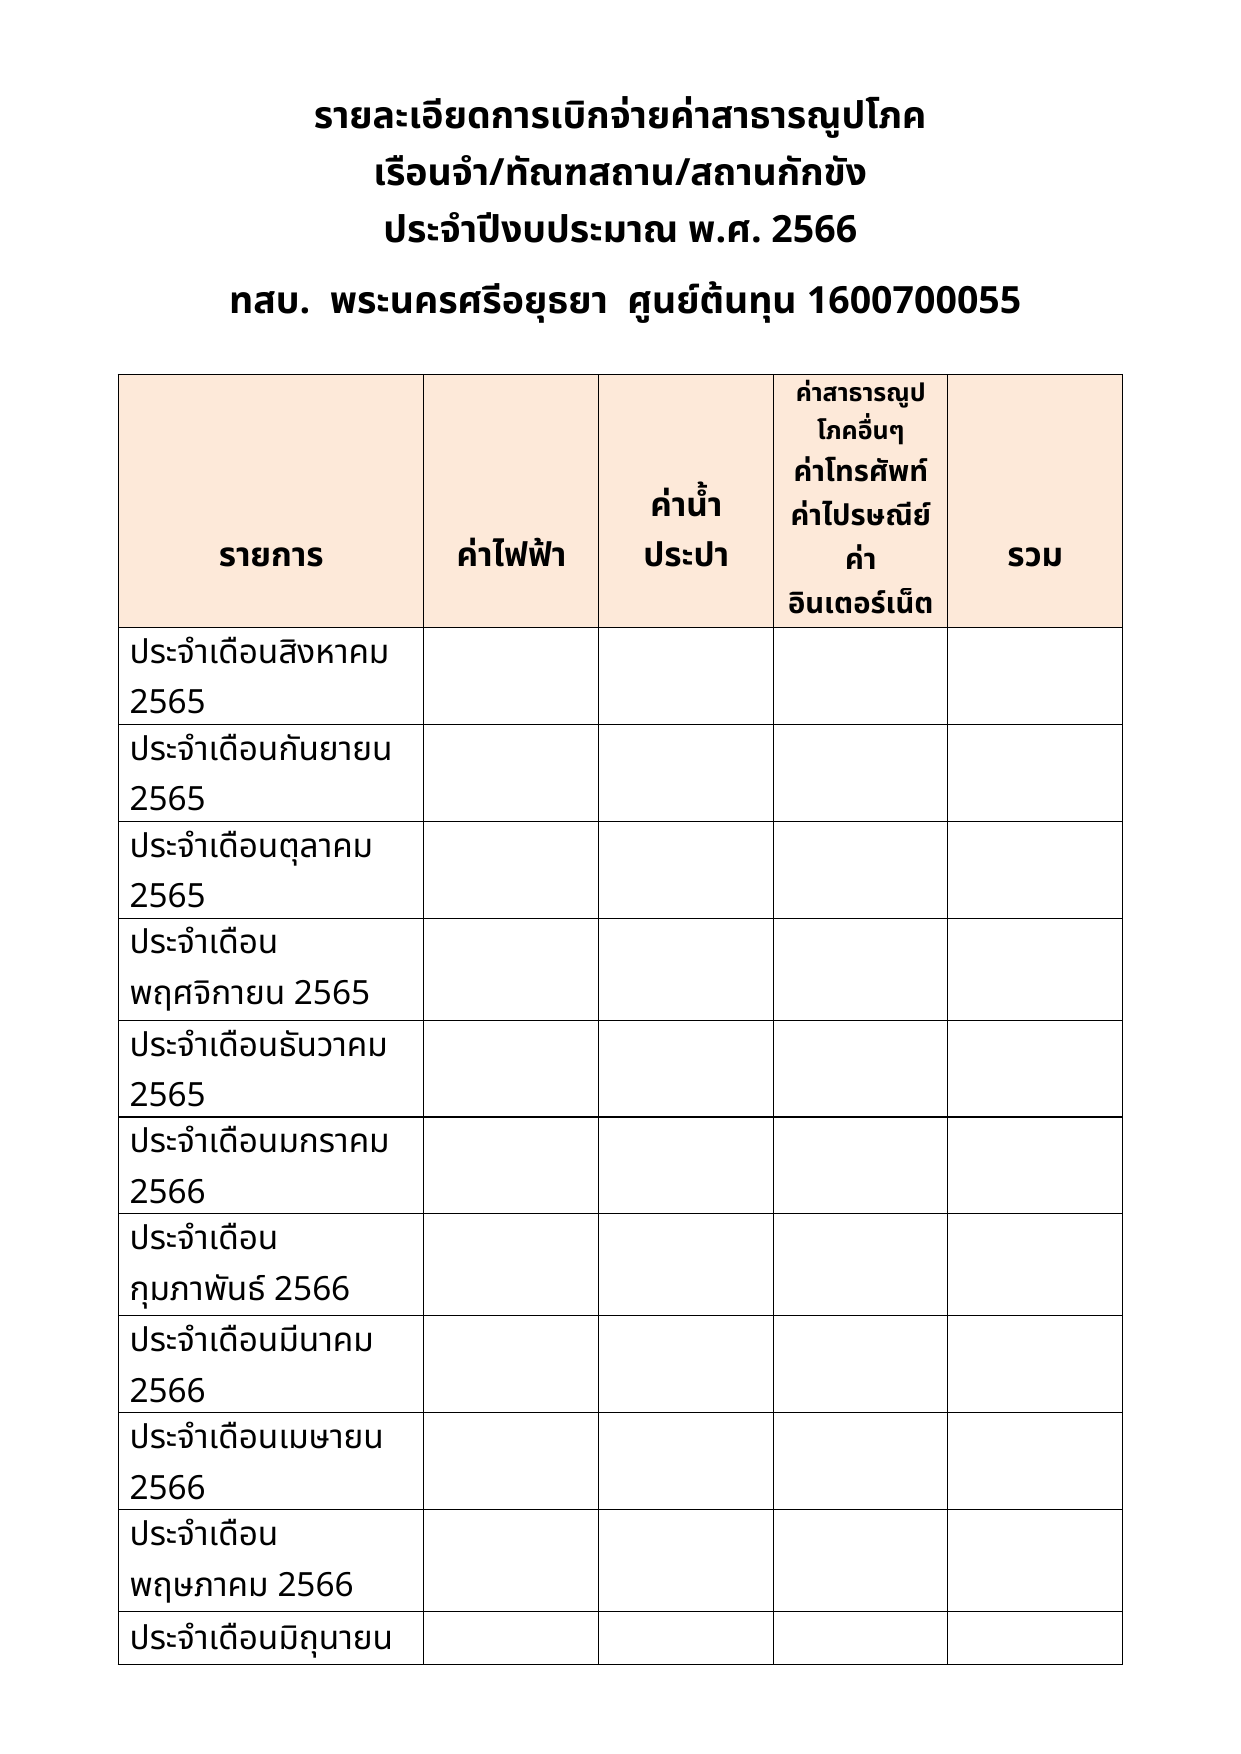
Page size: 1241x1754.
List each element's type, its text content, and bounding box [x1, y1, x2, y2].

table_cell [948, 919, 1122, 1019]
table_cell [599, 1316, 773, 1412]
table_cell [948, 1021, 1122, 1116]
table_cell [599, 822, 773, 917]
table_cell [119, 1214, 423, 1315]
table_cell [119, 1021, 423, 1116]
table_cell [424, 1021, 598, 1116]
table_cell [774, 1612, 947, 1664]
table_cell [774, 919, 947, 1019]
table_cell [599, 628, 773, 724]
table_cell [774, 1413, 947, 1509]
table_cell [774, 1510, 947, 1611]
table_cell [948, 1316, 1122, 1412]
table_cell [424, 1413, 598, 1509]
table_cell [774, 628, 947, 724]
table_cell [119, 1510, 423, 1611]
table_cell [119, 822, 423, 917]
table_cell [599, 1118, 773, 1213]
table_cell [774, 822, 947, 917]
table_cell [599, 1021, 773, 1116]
text เรือนจำ/ทัณฑสถาน/สถานกักขัง [118, 145, 1122, 202]
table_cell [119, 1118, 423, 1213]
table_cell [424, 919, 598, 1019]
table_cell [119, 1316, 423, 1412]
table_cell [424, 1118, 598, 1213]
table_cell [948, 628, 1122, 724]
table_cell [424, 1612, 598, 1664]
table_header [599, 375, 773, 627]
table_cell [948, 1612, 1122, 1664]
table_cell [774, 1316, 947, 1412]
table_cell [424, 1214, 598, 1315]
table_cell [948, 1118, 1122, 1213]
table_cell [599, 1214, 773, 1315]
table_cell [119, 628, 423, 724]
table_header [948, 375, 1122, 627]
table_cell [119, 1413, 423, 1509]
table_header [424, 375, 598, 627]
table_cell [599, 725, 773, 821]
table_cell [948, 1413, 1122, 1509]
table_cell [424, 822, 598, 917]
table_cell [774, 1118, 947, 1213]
text ประจำปีงบประมาณ พ.ศ. 2566 [118, 202, 1122, 259]
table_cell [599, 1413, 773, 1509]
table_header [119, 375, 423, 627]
text ทสบ. พระนครศรีอยุธยา ศูนย์ต้นทุน 1600700055 [118, 273, 1122, 330]
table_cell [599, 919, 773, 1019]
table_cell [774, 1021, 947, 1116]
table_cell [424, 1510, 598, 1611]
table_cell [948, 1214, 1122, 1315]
text รายละเอียดการเบิกจ่ายค่าสาธารณูปโภค [118, 89, 1122, 145]
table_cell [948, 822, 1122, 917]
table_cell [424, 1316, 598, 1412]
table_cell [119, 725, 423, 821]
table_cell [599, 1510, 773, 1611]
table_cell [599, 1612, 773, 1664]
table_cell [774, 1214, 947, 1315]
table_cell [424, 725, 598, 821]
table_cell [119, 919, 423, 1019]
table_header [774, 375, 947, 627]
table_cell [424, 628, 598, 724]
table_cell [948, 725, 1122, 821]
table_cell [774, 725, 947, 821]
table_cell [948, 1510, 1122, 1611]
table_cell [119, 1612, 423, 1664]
